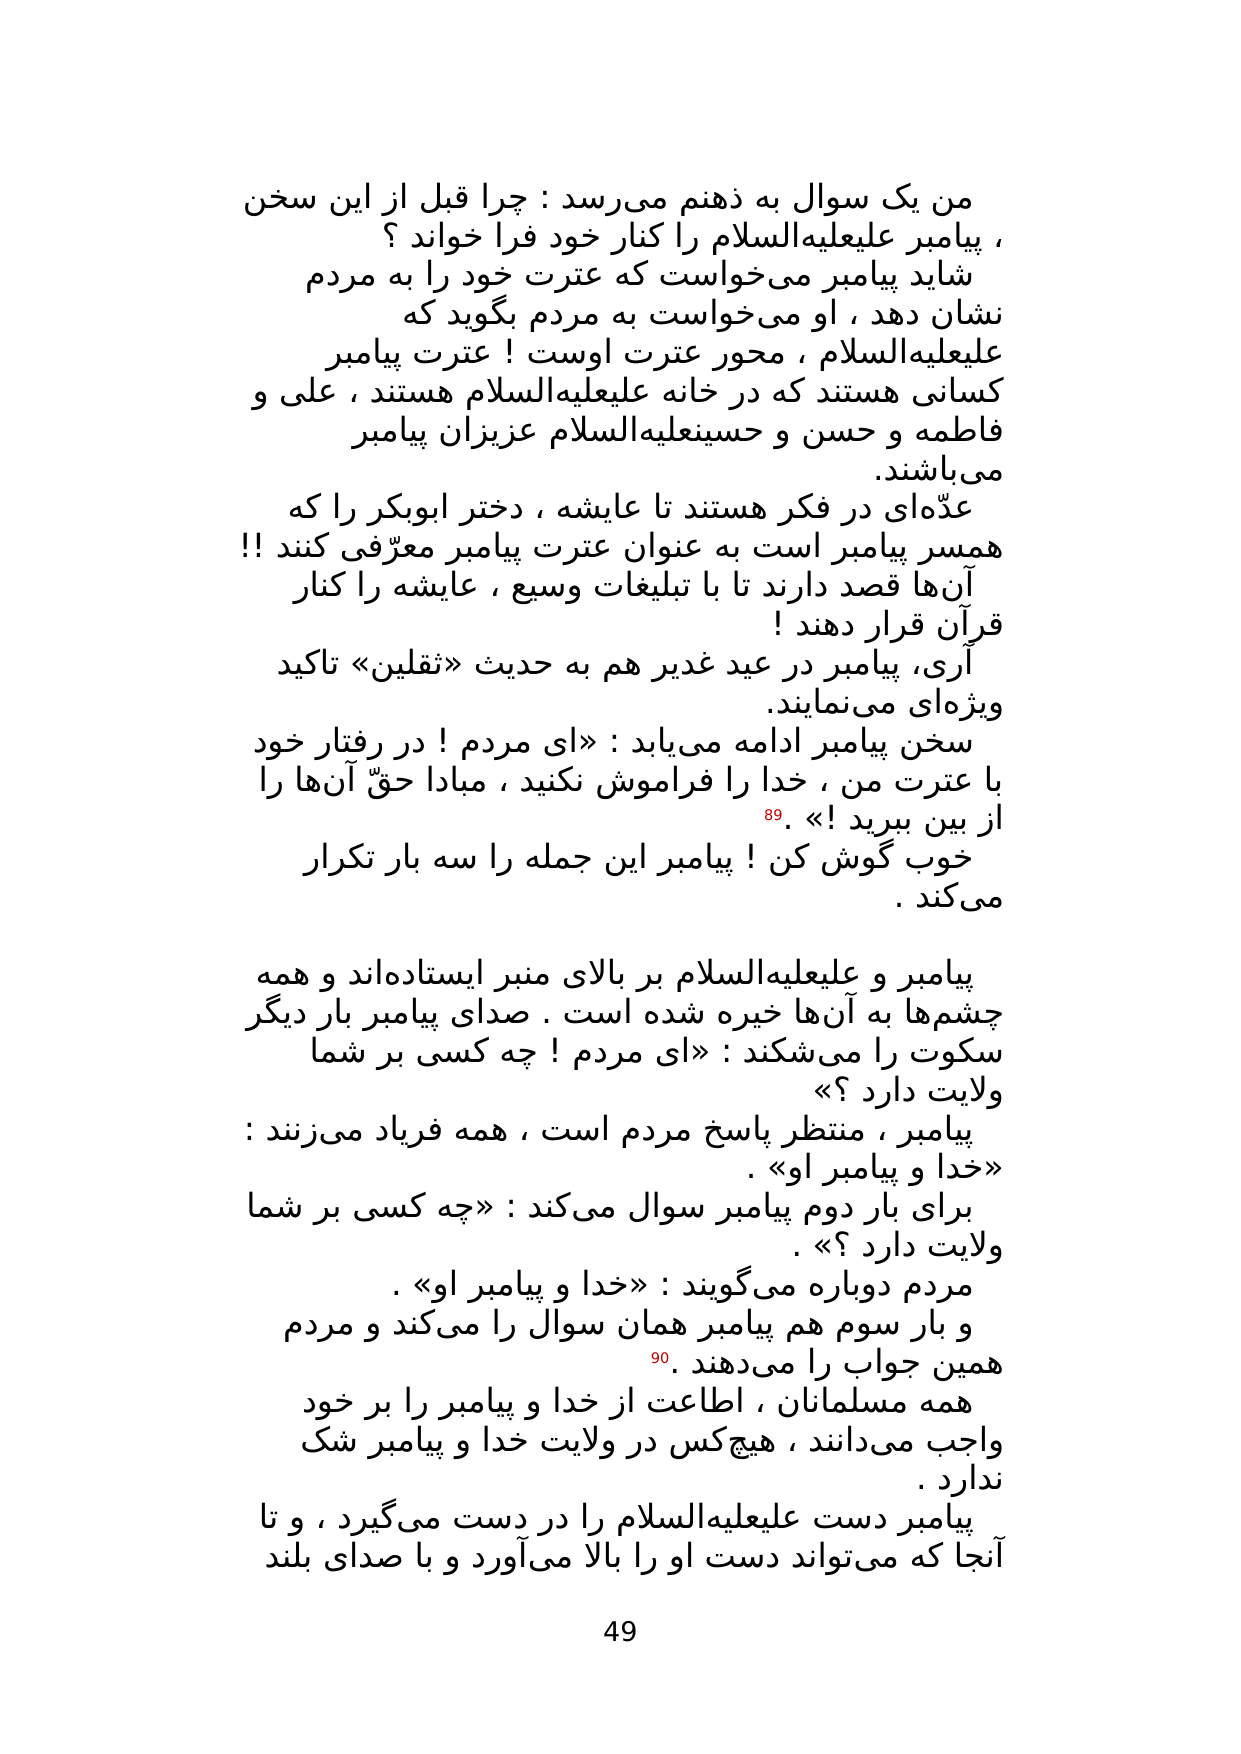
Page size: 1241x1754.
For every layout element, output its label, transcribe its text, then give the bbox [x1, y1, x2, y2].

text آری، پیامبر در عید غدیر هم به حدیث «ثقلین» تاکید ویژه‌ای می‌نمایند. [236, 643, 1004, 721]
text عدّه‌ای در فکر هستند تا عایشه ، دختر ابوبکر را که همسر پیامبر است به عنوان عترت پیامبر معرّفی کنند !! [236, 488, 1004, 566]
text خوب گوش کن ! پیامبر این جمله را سه بار تکرار می‌کند . [236, 838, 1004, 915]
text سخن پیامبر ادامه می‌یابد : «ای مردم ! در رفتار خود با عترت من ، خدا را فراموش نکنید ، مبادا حقّ آن‌ها را از بین ببرید !» .89 [236, 721, 1004, 838]
text آن‌ها قصد دارند تا با تبلیغات وسیع ، عایشه را کنار قرآن قرار دهند ! [236, 566, 1004, 643]
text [236, 1498, 1004, 1575]
text پیامبر ، منتظر پاسخ مردم است ، همه فریاد می‌زنند : «خدا و پیامبر او» . [236, 1109, 1004, 1187]
text همه مسلمانان ، اطاعت از خدا و پیامبر را بر خود واجب می‌دانند ، هیچ‌کس در ولایت خدا و پیامبر شک ندارد . [236, 1381, 1004, 1498]
text شاید پیامبر می‌خواست که عترت خود را به مردم نشان دهد ، او می‌خواست به مردم بگوید که علیعليه‌السلام ، محور عترت اوست ! عترت پیامبر کسانی هستند که در خانه علیعليه‌السلام هستند ، علی و فاطمه و حسن و حسینعليه‌السلام عزیزان پیامبر می‌باشند. [236, 255, 1004, 488]
text مردم دوباره می‌گویند : «خدا و پیامبر او» . [236, 1264, 1004, 1303]
text من یک سوال به ذهنم می‌رسد : چرا قبل از این سخن ، پیامبر علیعليه‌السلام را کنار خود فرا خواند ؟ [236, 177, 1004, 255]
text برای بار دوم پیامبر سوال می‌کند : «چه کسی بر شما ولایت دارد ؟» . [236, 1187, 1004, 1264]
text پیامبر و علیعليه‌السلام بر بالای منبر ایستاده‌اند و همه چشم‌ها به آن‌ها خیره شده است . صدای پیامبر بار دیگر سکوت را می‌شکند : «ای مردم ! چه کسی بر شما ولایت دارد ؟» [236, 954, 1004, 1109]
text و بار سوم هم پیامبر همان سوال را می‌کند و مردم همین جواب را می‌دهند .90 [236, 1303, 1004, 1381]
